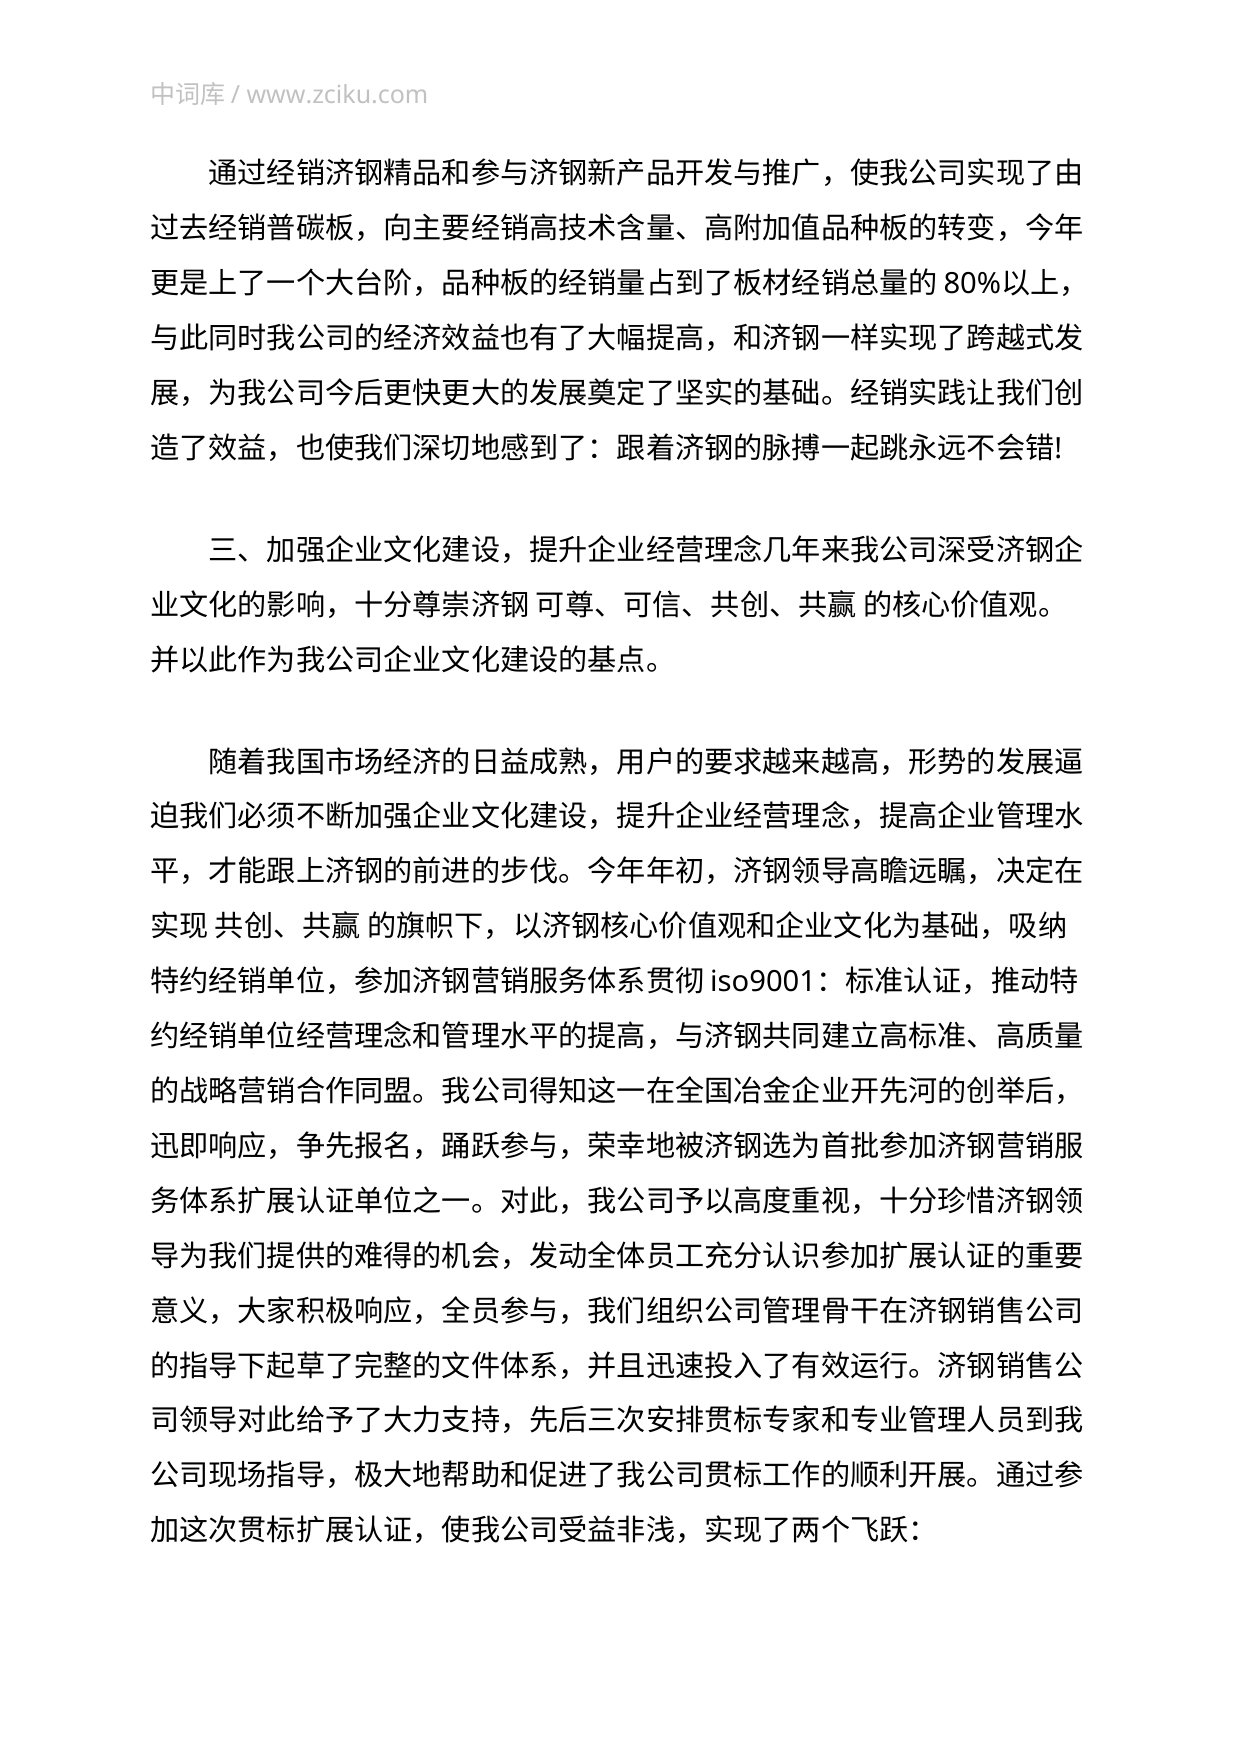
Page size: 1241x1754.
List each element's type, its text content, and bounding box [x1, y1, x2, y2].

text 三、加强企业文化建设，提升企业经营理念几年来我公司深受济钢企业文化的影响，十分尊崇济钢 可尊、可信、共创、共赢 的核心价值观。并以此作为我公司企业文化建设的基点。 [150, 527, 1090, 679]
text 通过经销济钢精品和参与济钢新产品开发与推广，使我公司实现了由过去经销普碳板，向主要经销高技术含量、高附加值品种板的转变，今年更是上了一个大台阶，品种板的经销量占到了板材经销总量的80%以上，与此同时我公司的经济效益也有了大幅提高，和济钢一样实现了跨越式发展，为我公司今后更快更大的发展奠定了坚实的基础。经销实践让我们创造了效益，也使我们深切地感到了：跟着济钢的脉搏一起跳永远不会错! [150, 150, 1090, 467]
text 随着我国市场经济的日益成熟，用户的要求越来越高，形势的发展逼迫我们必须不断加强企业文化建设，提升企业经营理念，提高企业管理水平，才能跟上济钢的前进的步伐。今年年初，济钢领导高瞻远瞩，决定在实现 共创、共赢 的旗帜下，以济钢核心价值观和企业文化为基础，吸纳特约经销单位，参加济钢营销服务体系贯彻iso9001：标准认证，推动特约经销单位经营理念和管理水平的提高，与济钢共同建立高标准、高质量的战略营销合作同盟。我公司得知这一在全国冶金企业开先河的创举后，迅即响应，争先报名，踊跃参与，荣幸地被济钢选为首批参加济钢营销服务体系扩展认证单位之一。对此，我公司予以高度重视，十分珍惜济钢领导为我们提供的难得的机会，发动全体员工充分认识参加扩展认证的重要意义，大家积极响应，全员参与，我们组织公司管理骨干在济钢销售公司的指导下起草了完整的文件体系，并且迅速投入了有效运行。济钢销售公司领导对此给予了大力支持，先后三次安排贯标专家和专业管理人员到我公司现场指导，极大地帮助和促进了我公司贯标工作的顺利开展。通过参加这次贯标扩展认证，使我公司受益非浅，实现了两个飞跃： [150, 738, 1090, 1549]
